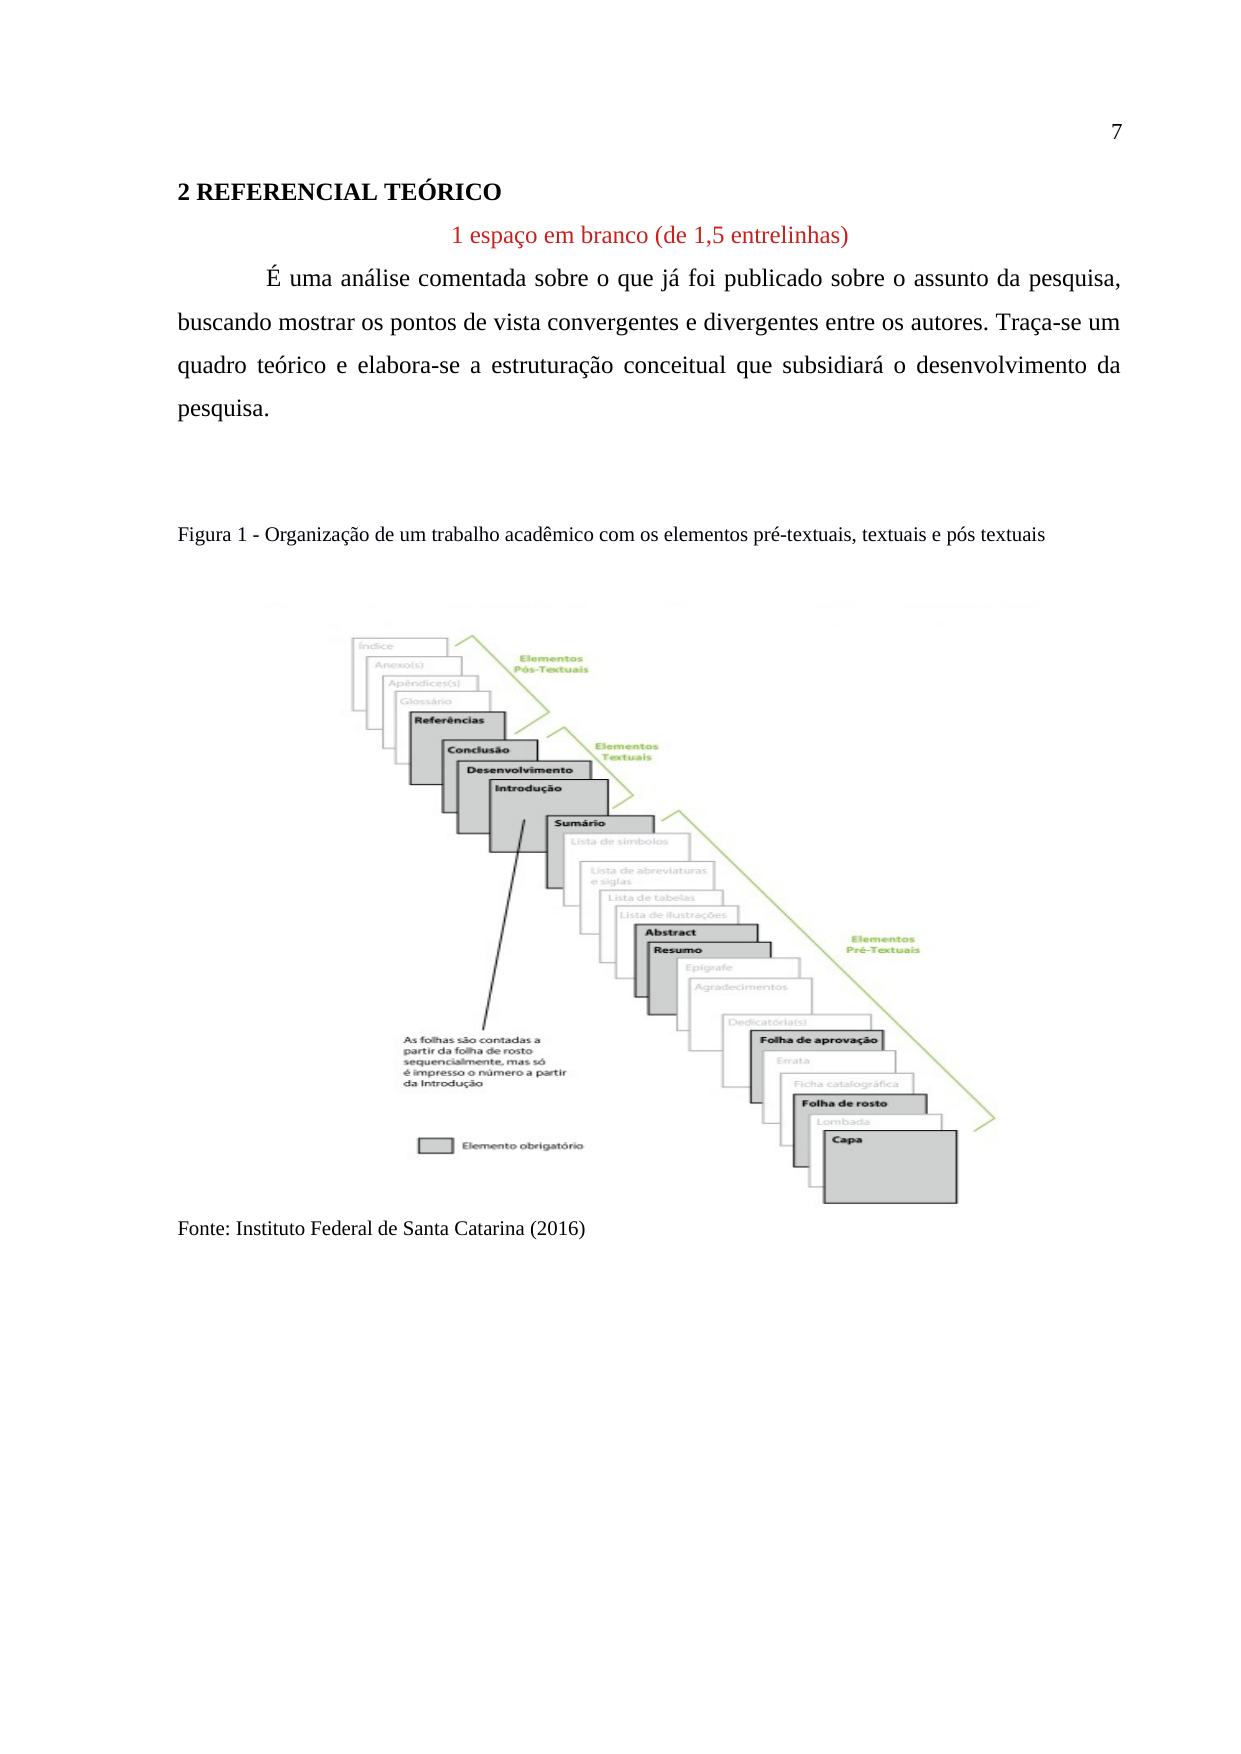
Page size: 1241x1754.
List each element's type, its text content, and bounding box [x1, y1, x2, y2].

text Figura 1 - Organização de um trabalho acadêmico com os elementos pré-textuais, textuais e pós textuais [177, 522, 1122, 546]
text É uma análise comentada sobre o que já foi publicado sobre o assunto da pesquisa, buscando mostrar os pontos de vista convergentes e divergentes entre os autores. Traça-se um quadro teórico e elabora-se a estruturação conceitual que subsidiará o desenvolvimento da pesquisa. [177, 263, 1122, 422]
list 1 espaço em branco (de 1,5 entrelinhas) [177, 220, 1122, 249]
subtitle 2 REFERENCIAL TEÓRICO [177, 177, 1122, 206]
picture [210, 603, 1089, 1213]
